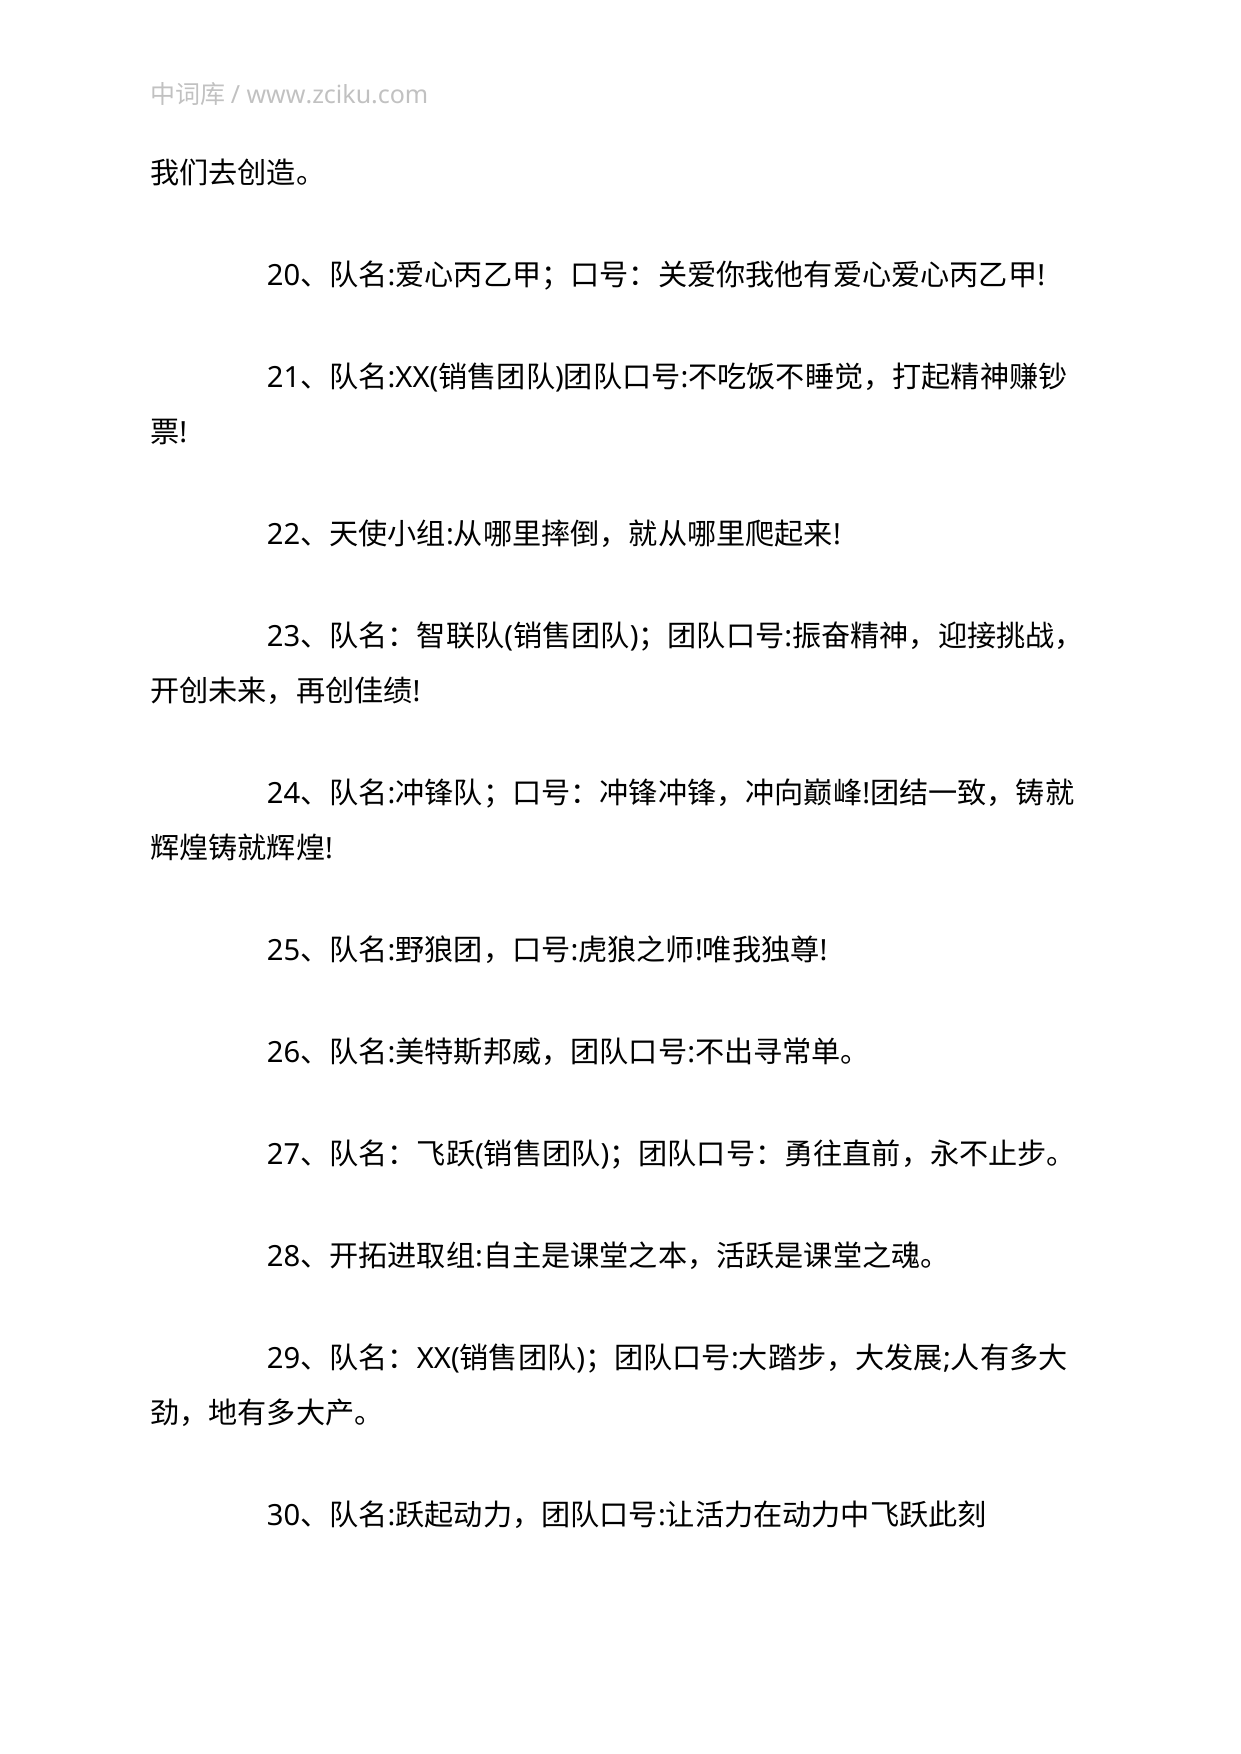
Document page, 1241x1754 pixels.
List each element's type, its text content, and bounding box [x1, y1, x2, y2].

text 29、队名：XX(销售团队)；团队口号:大踏步，大发展;人有多大劲，地有多大产。 [150, 1334, 1090, 1432]
text 20、队名:爱心丙乙甲；口号：关爱你我他有爱心爱心丙乙甲! [150, 252, 1090, 294]
text 22、天使小组:从哪里摔倒，就从哪里爬起来! [150, 511, 1090, 553]
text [150, 150, 1090, 192]
text 24、队名:冲锋队；口号：冲锋冲锋，冲向巅峰!团结一致，铸就辉煌铸就辉煌! [150, 770, 1090, 867]
text 30、队名:跃起动力，团队口号:让活力在动力中飞跃此刻 [150, 1491, 1090, 1534]
text 25、队名:野狼团，口号:虎狼之师!唯我独尊! [150, 927, 1090, 969]
text 26、队名:美特斯邦威，团队口号:不出寻常单。 [150, 1029, 1090, 1071]
text 23、队名：智联队(销售团队)；团队口号:振奋精神，迎接挑战，开创未来，再创佳绩! [150, 613, 1090, 710]
text 27、队名：飞跃(销售团队)；团队口号：勇往直前，永不止步。 [150, 1131, 1090, 1173]
text 21、队名:XX(销售团队)团队口号:不吃饭不睡觉，打起精神赚钞票! [150, 354, 1090, 451]
text 28、开拓进取组:自主是课堂之本，活跃是课堂之魂。 [150, 1233, 1090, 1275]
